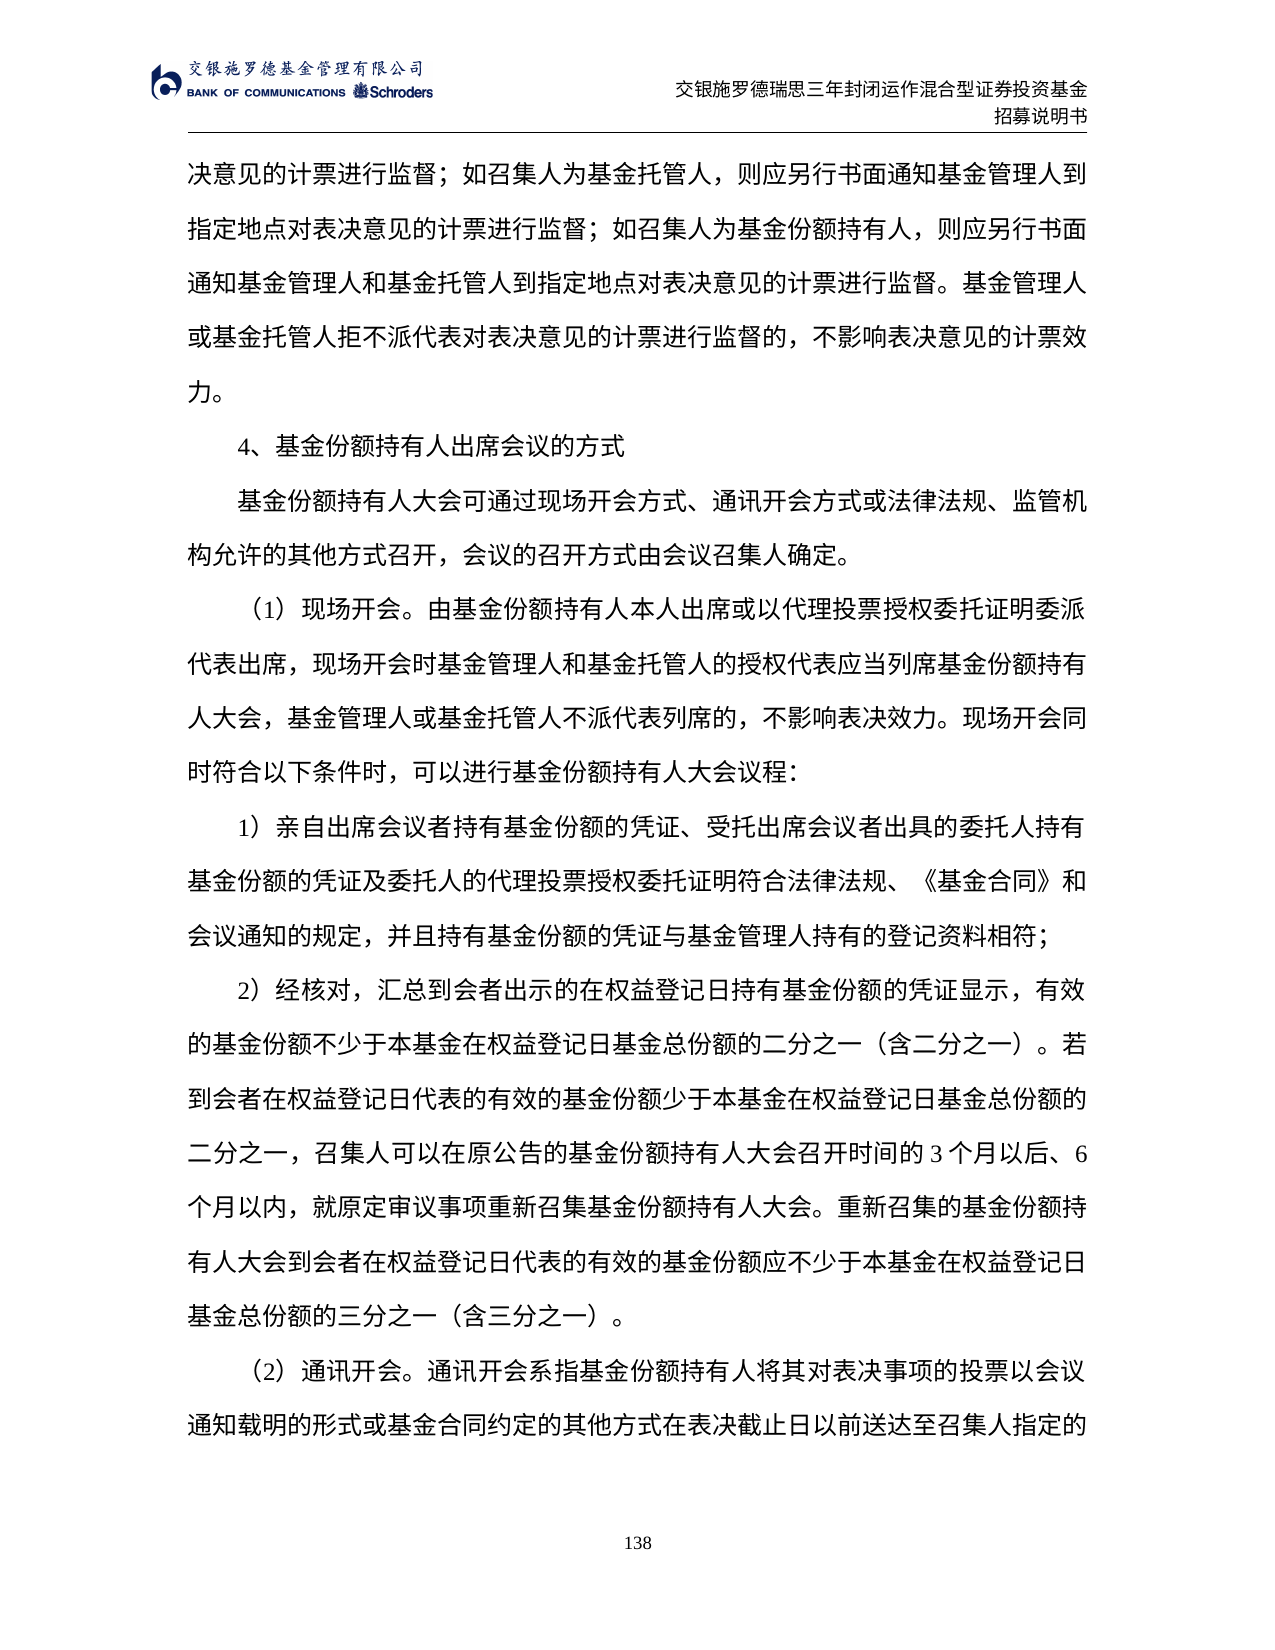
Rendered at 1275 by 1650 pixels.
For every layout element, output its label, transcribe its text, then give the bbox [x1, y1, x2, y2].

text 2）经核对，汇总到会者出示的在权益登记日持有基金份额的凭证显示，有效的基金份额不少于本基金在权益登记日基金总份额的二分之一（含二分之一）。若到会者在权益登记日代表的有效的基金份额少于本基金在权益登记日基金总份额的二分之一，召集人可以在原公告的基金份额持有人大会召开时间的3个月以后、6个月以内，就原定审议事项重新召集基金份额持有人大会。重新召集的基金份额持有人大会到会者在权益登记日代表的有效的基金份额应不少于本基金在权益登记日基金总份额的三分之一（含三分之一）。 [187, 970, 1087, 1333]
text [187, 1351, 1087, 1442]
text （1）现场开会。由基金份额持有人本人出席或以代理投票授权委托证明委派代表出席，现场开会时基金管理人和基金托管人的授权代表应当列席基金份额持有人大会，基金管理人或基金托管人不派代表列席的，不影响表决效力。现场开会同时符合以下条件时，可以进行基金份额持有人大会议程： [187, 590, 1087, 789]
picture [151, 61, 433, 100]
text 4、基金份额持有人出席会议的方式 [187, 427, 1087, 463]
text 基金份额持有人大会可通过现场开会方式、通讯开会方式或法律法规、监管机构允许的其他方式召开，会议的召开方式由会议召集人确定。 [187, 481, 1087, 572]
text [187, 155, 1087, 408]
text 1）亲自出席会议者持有基金份额的凭证、受托出席会议者出具的委托人持有基金份额的凭证及委托人的代理投票授权委托证明符合法律法规、《基金合同》和会议通知的规定，并且持有基金份额的凭证与基金管理人持有的登记资料相符； [187, 807, 1087, 952]
